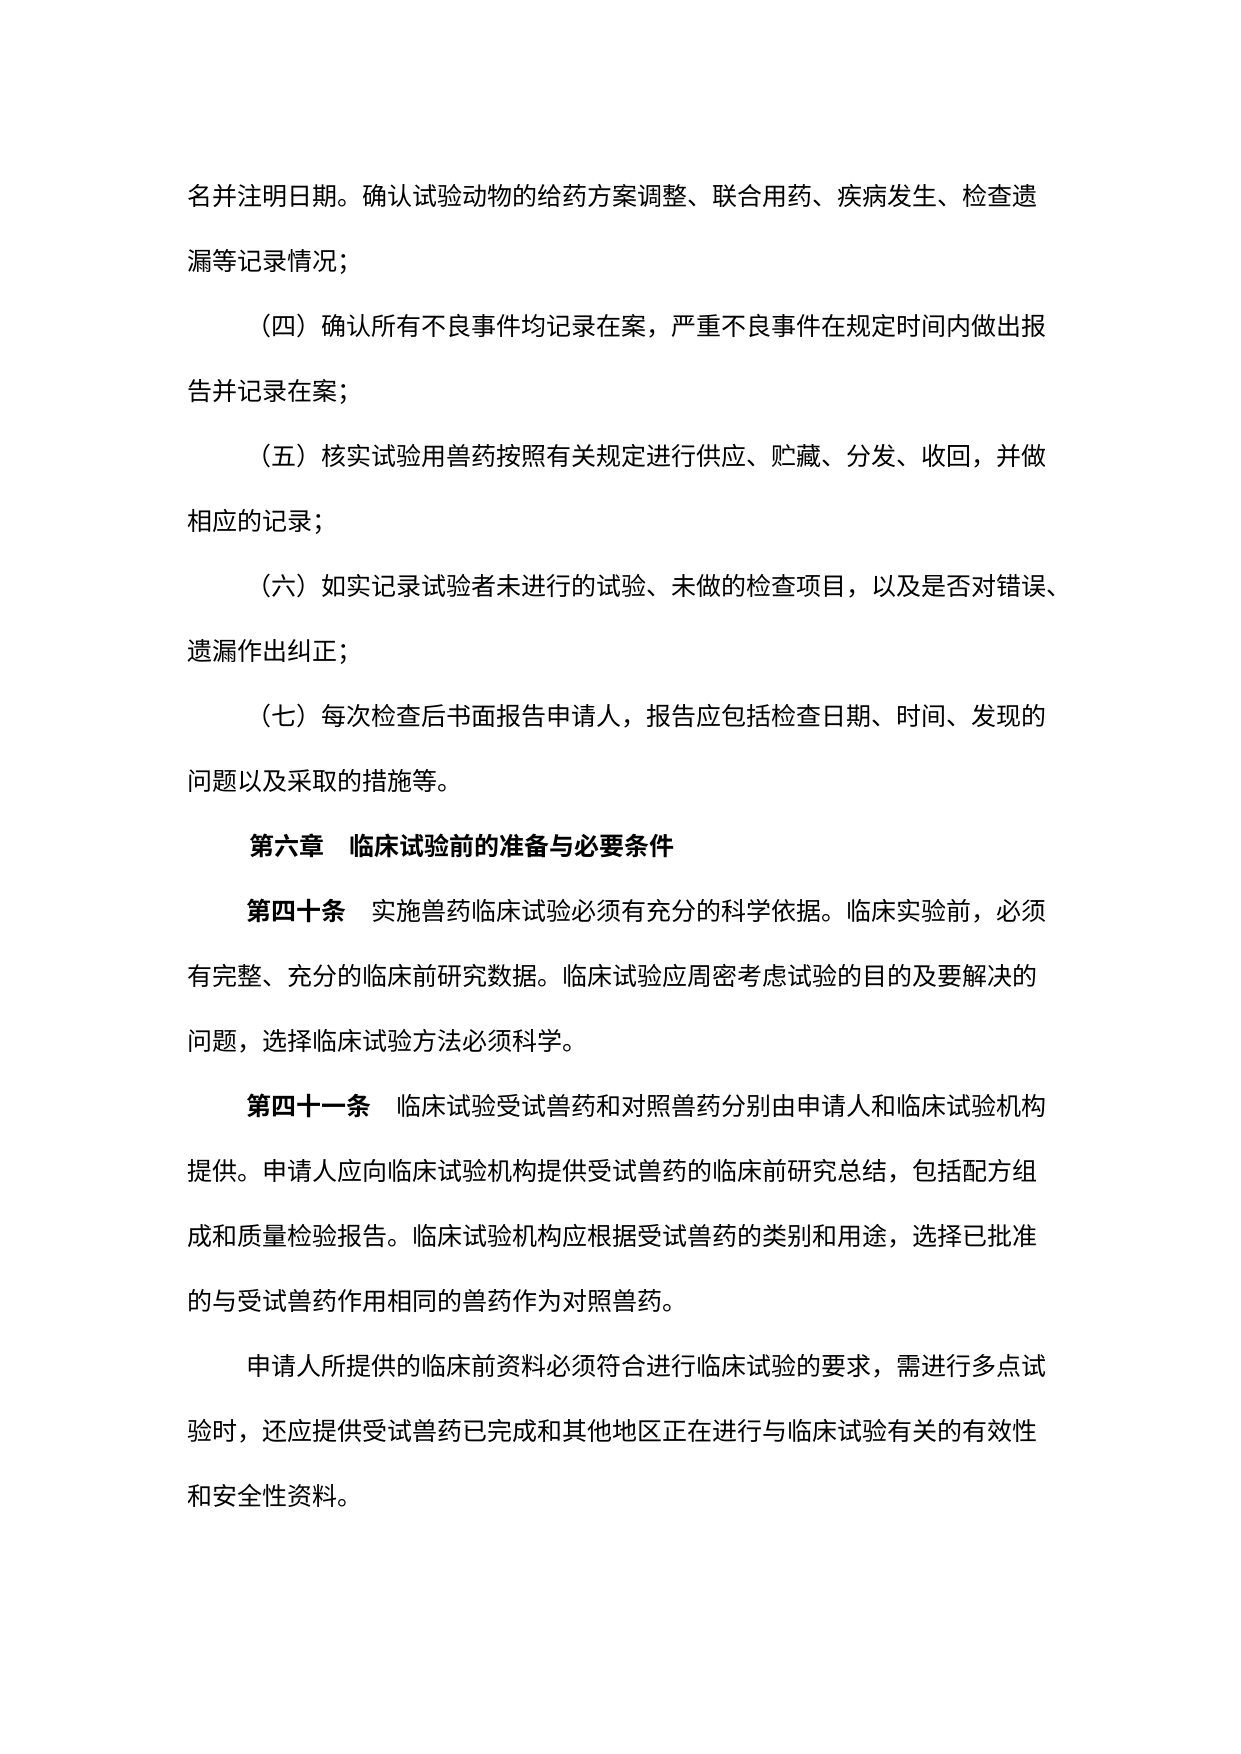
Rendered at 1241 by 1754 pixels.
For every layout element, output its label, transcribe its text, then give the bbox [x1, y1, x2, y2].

text 申请人所提供的临床前资料必须符合进行临床试验的要求，需进行多点试验时，还应提供受试兽药已完成和其他地区正在进行与临床试验有关的有效性和安全性资料。 [187, 1332, 1053, 1527]
text （七）每次检查后书面报告申请人，报告应包括检查日期、时间、发现的问题以及采取的措施等。 [187, 682, 1053, 812]
text 第六章 临床试验前的准备与必要条件 [187, 812, 1053, 877]
text （五）核实试验用兽药按照有关规定进行供应、贮藏、分发、收回，并做相应的记录； [187, 422, 1053, 552]
text 第四十条 实施兽药临床试验必须有充分的科学依据。临床实验前，必须有完整、充分的临床前研究数据。临床试验应周密考虑试验的目的及要解决的问题，选择临床试验方法必须科学。 [187, 877, 1053, 1072]
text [187, 162, 1053, 292]
text （六）如实记录试验者未进行的试验、未做的检查项目，以及是否对错误、遗漏作出纠正； [187, 552, 1053, 682]
text 第四十一条 临床试验受试兽药和对照兽药分别由申请人和临床试验机构提供。申请人应向临床试验机构提供受试兽药的临床前研究总结，包括配方组成和质量检验报告。临床试验机构应根据受试兽药的类别和用途，选择已批准的与受试兽药作用相同的兽药作为对照兽药。 [187, 1072, 1053, 1332]
text （四）确认所有不良事件均记录在案，严重不良事件在规定时间内做出报告并记录在案； [187, 292, 1053, 422]
